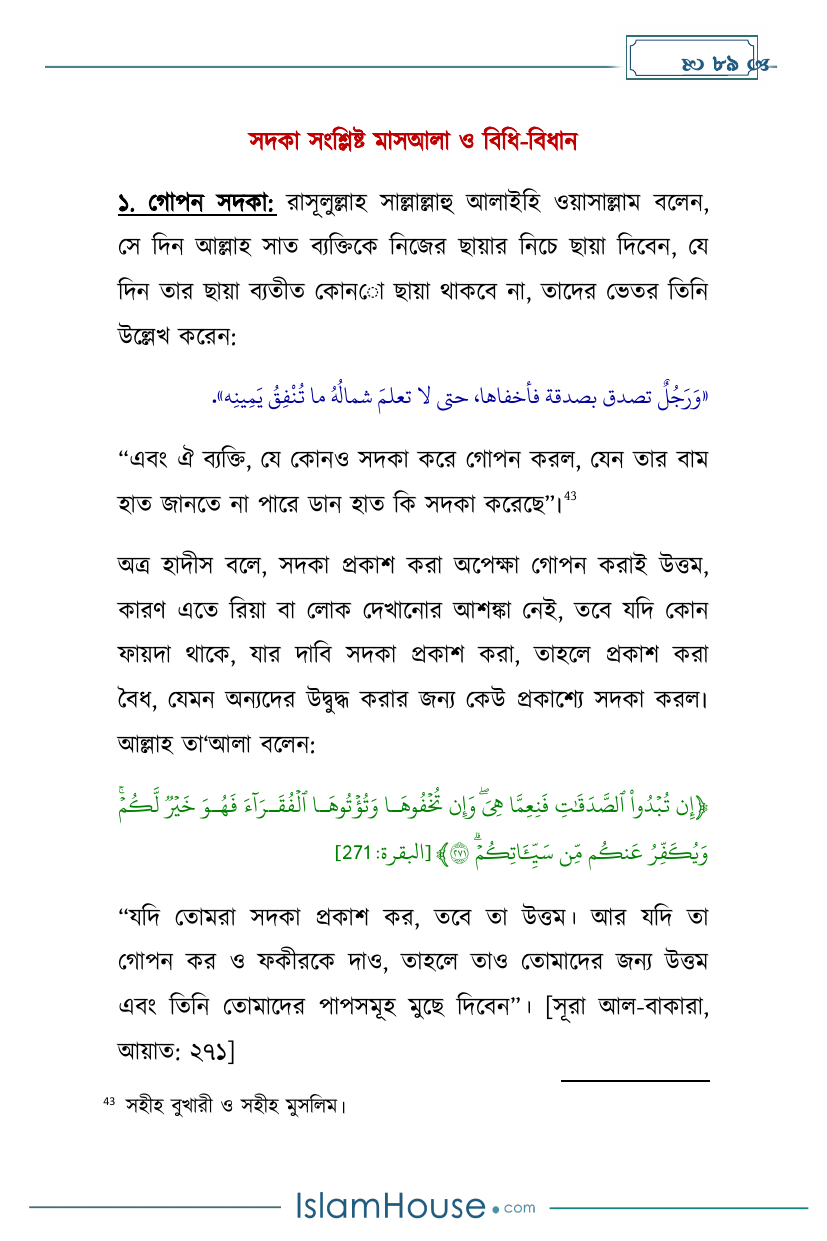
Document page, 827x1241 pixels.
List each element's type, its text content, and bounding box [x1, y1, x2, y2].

text «وَرَجُلٌ تصدق بصدقة فأخفاها، حتى لا تعلمَ شمالُهُ ما تُنْفِقُ يَمِينِه». [118, 375, 709, 417]
picture [22, 1186, 281, 1224]
text “এবং ঐ ব্যক্তি, যে কোনও সদকা করে গোপন করল, যেন তার বাম হাত জানতে না পারে ডান হাত কি সদকা করেছে”। [118, 437, 709, 523]
text ﴿إِن تُبۡدُواْ ٱلصَّدَقَٰتِ فَنِعِمَّا هِيَۖ وَإِن تُخۡفُوهَا وَتُؤۡتُوهَا ٱلۡفُقَرَآءَ فَهُوَ خَيۡرٞ لَّكُمۡۚ وَيُكَفِّرُ عَنكُم مِّن سَيِّ‍َٔاتِكُمۡۗ ٢٧١﴾ [البقرة: 271] [118, 783, 709, 874]
text ১. গোপন সদকা: রাসূলুল্লাহ সাল্লাল্লাহু আলাইহি ওয়াসাল্লাম বলেন, সে দিন আল্লাহ সাত ব্যক্তিকে নিজের ছায়ার নিচে ছায়া দিবেন, যে দিন তার ছায়া ব্যতীত কোনো ছায়া থাকবে না, তাদের ভেতর তিনি উল্লেখ করেন: [118, 179, 709, 355]
picture [289, 1187, 809, 1225]
text অত্র হাদীস বলে, সদকা প্রকাশ করা অপেক্ষা গোপন করাই উত্তম, কারণ এতে রিয়া বা লোক দেখানোর আশঙ্কা নেই, তবে যদি কোন ফায়দা থাকে, যার দাবি সদকা প্রকাশ করা, তাহলে প্রকাশ করা বৈধ, যেমন অন্যদের উদ্বুদ্ধ করার জন্য কেউ প্রকাশ্যে সদকা করল। আল্লাহ তা‘আলা বলেন: [118, 543, 709, 763]
text সদকা সংশ্লিষ্ট মাসআলা ও বিধি-বিধান [118, 118, 709, 159]
text “যদি তোমরা সদকা প্রকাশ কর, তবে তা উত্তম। আর যদি তা গোপন কর ও ফকীরকে দাও, তাহলে তাও তোমাদের জন্য উত্তম এবং তিনি তোমাদের পাপসমূহ মুছে দিবেন”। [সূরা আল-বাকারা, আয়াত: ২৭১] [118, 894, 709, 1070]
